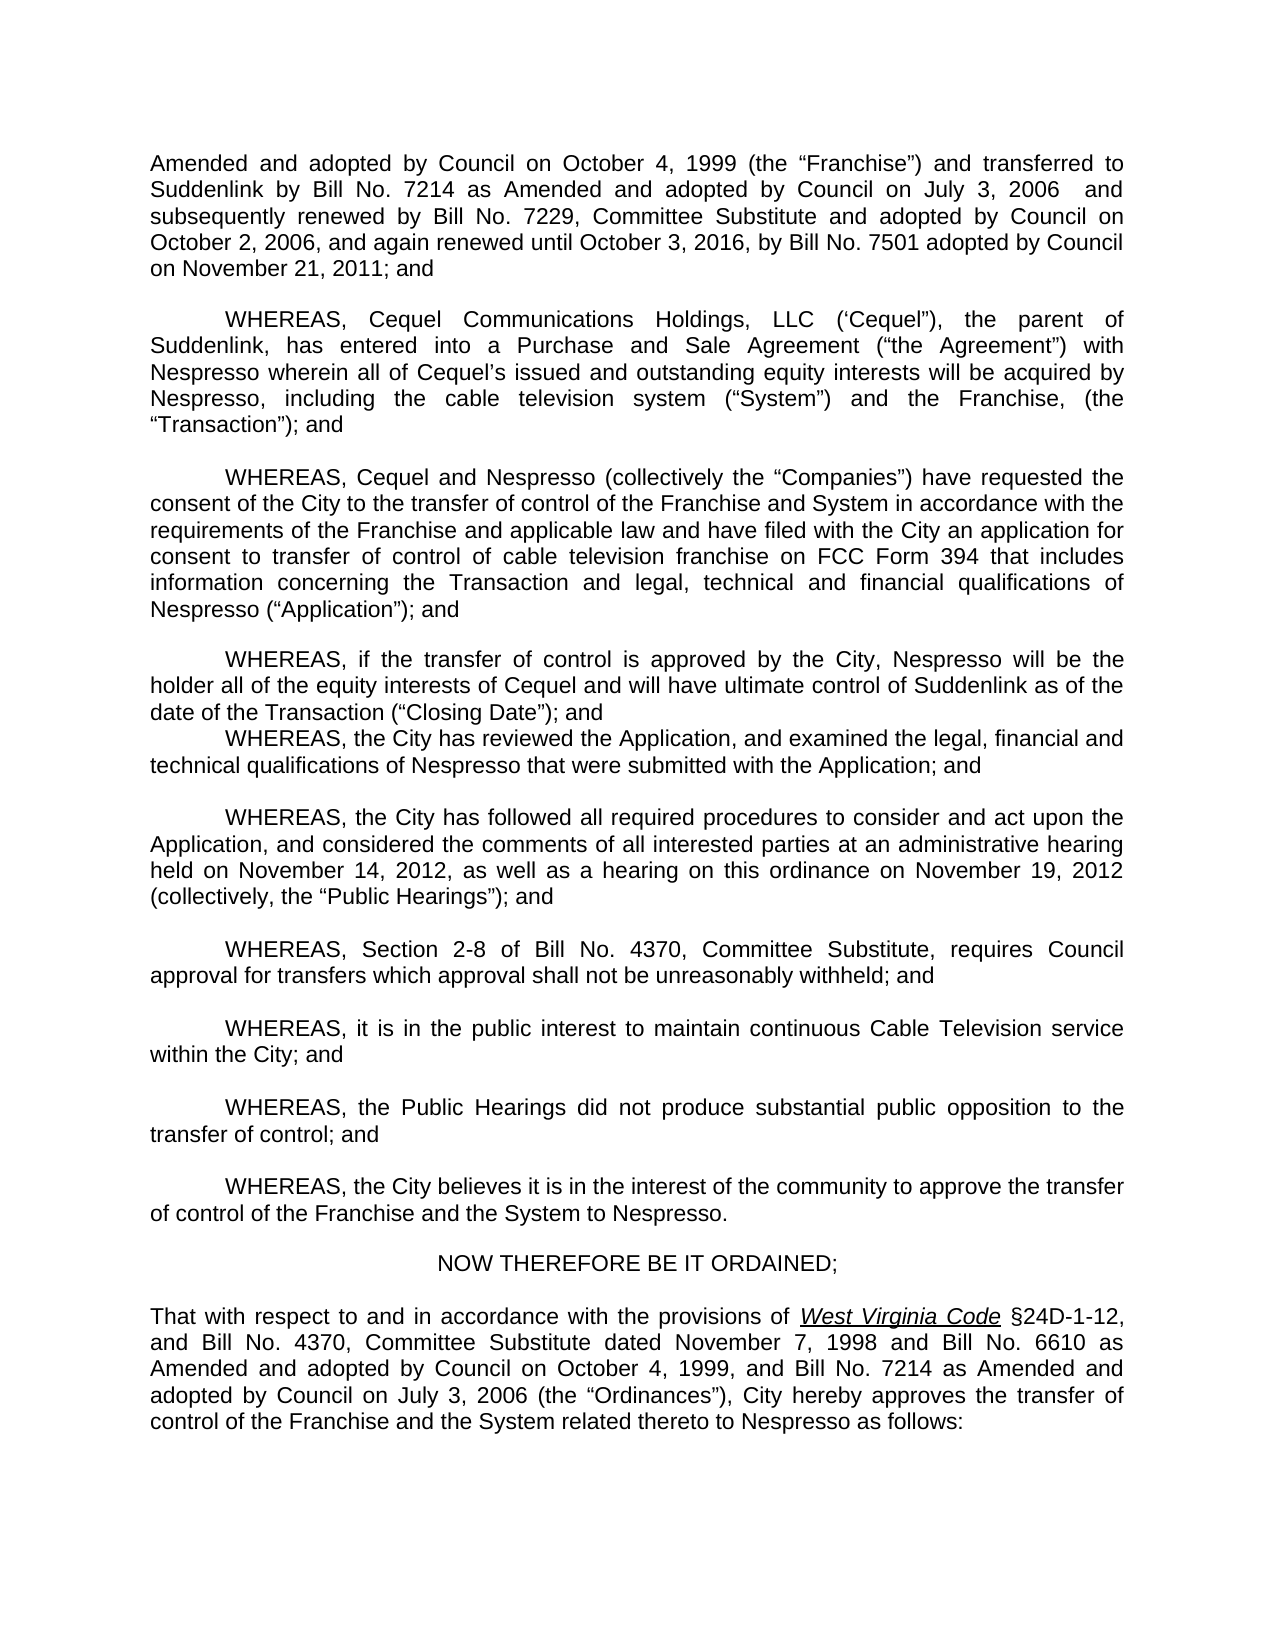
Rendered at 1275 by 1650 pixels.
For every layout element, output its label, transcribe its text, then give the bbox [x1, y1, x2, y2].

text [150, 150, 1125, 282]
text WHEREAS, Cequel and Nespresso (collectively the “Companies”) have requested the consent of the City to the transfer of control of the Franchise and System in accordance with the requirements of the Franchise and applicable law and have filed with the City an application for consent to transfer of control of cable television franchise on FCC Form 394 that includes information concerning the Transaction and legal, technical and financial qualifications of Nespresso (“Application”); and [150, 464, 1125, 622]
text WHEREAS, the City has followed all required procedures to consider and act upon the Application, and considered the comments of all interested parties at an administrative hearing held on November 14, 2012, as well as a hearing on this ordinance on November 19, 2012 (collectively, the “Public Hearings”); and [150, 804, 1125, 910]
text WHEREAS, the Public Hearings did not produce substantial public opposition to the transfer of control; and [150, 1094, 1125, 1147]
text That with respect to and in accordance with the provisions of West Virginia Code §24D-1-12, and Bill No. 4370, Committee Substitute dated November 7, 1998 and Bill No. 6610 as Amended and adopted by Council on October 4, 1999, and Bill No. 7214 as Amended and adopted by Council on July 3, 2006 (the “Ordinances”), City hereby approves the transfer of control of the Franchise and the System related thereto to Nespresso as follows: [150, 1303, 1125, 1434]
text WHEREAS, Cequel Communications Holdings, LLC (‘Cequel”), the parent of Suddenlink, has entered into a Purchase and Sale Agreement (“the Agreement”) with Nespresso wherein all of Cequel’s issued and outstanding equity interests will be acquired by Nespresso, including the cable television system (“System”) and the Franchise, (the “Transaction”); and [150, 306, 1125, 438]
text WHEREAS, if the transfer of control is approved by the City, Nespresso will be the holder all of the equity interests of Cequel and will have ultimate control of Suddenlink as of the date of the Transaction (“Closing Date”); and [150, 646, 1125, 725]
text NOW THEREFORE BE IT ORDAINED; [150, 1250, 1125, 1276]
text WHEREAS, it is in the public interest to maintain continuous Cable Television service within the City; and [150, 1015, 1125, 1068]
text WHEREAS, the City believes it is in the interest of the community to approve the transfer of control of the Franchise and the System to Nespresso. [150, 1173, 1125, 1226]
text WHEREAS, Section 2-8 of Bill No. 4370, Committee Substitute, requires Council approval for transfers which approval shall not be unreasonably withheld; and [150, 936, 1125, 989]
text WHEREAS, the City has reviewed the Application, and examined the legal, financial and technical qualifications of Nespresso that were submitted with the Application; and [150, 725, 1125, 778]
